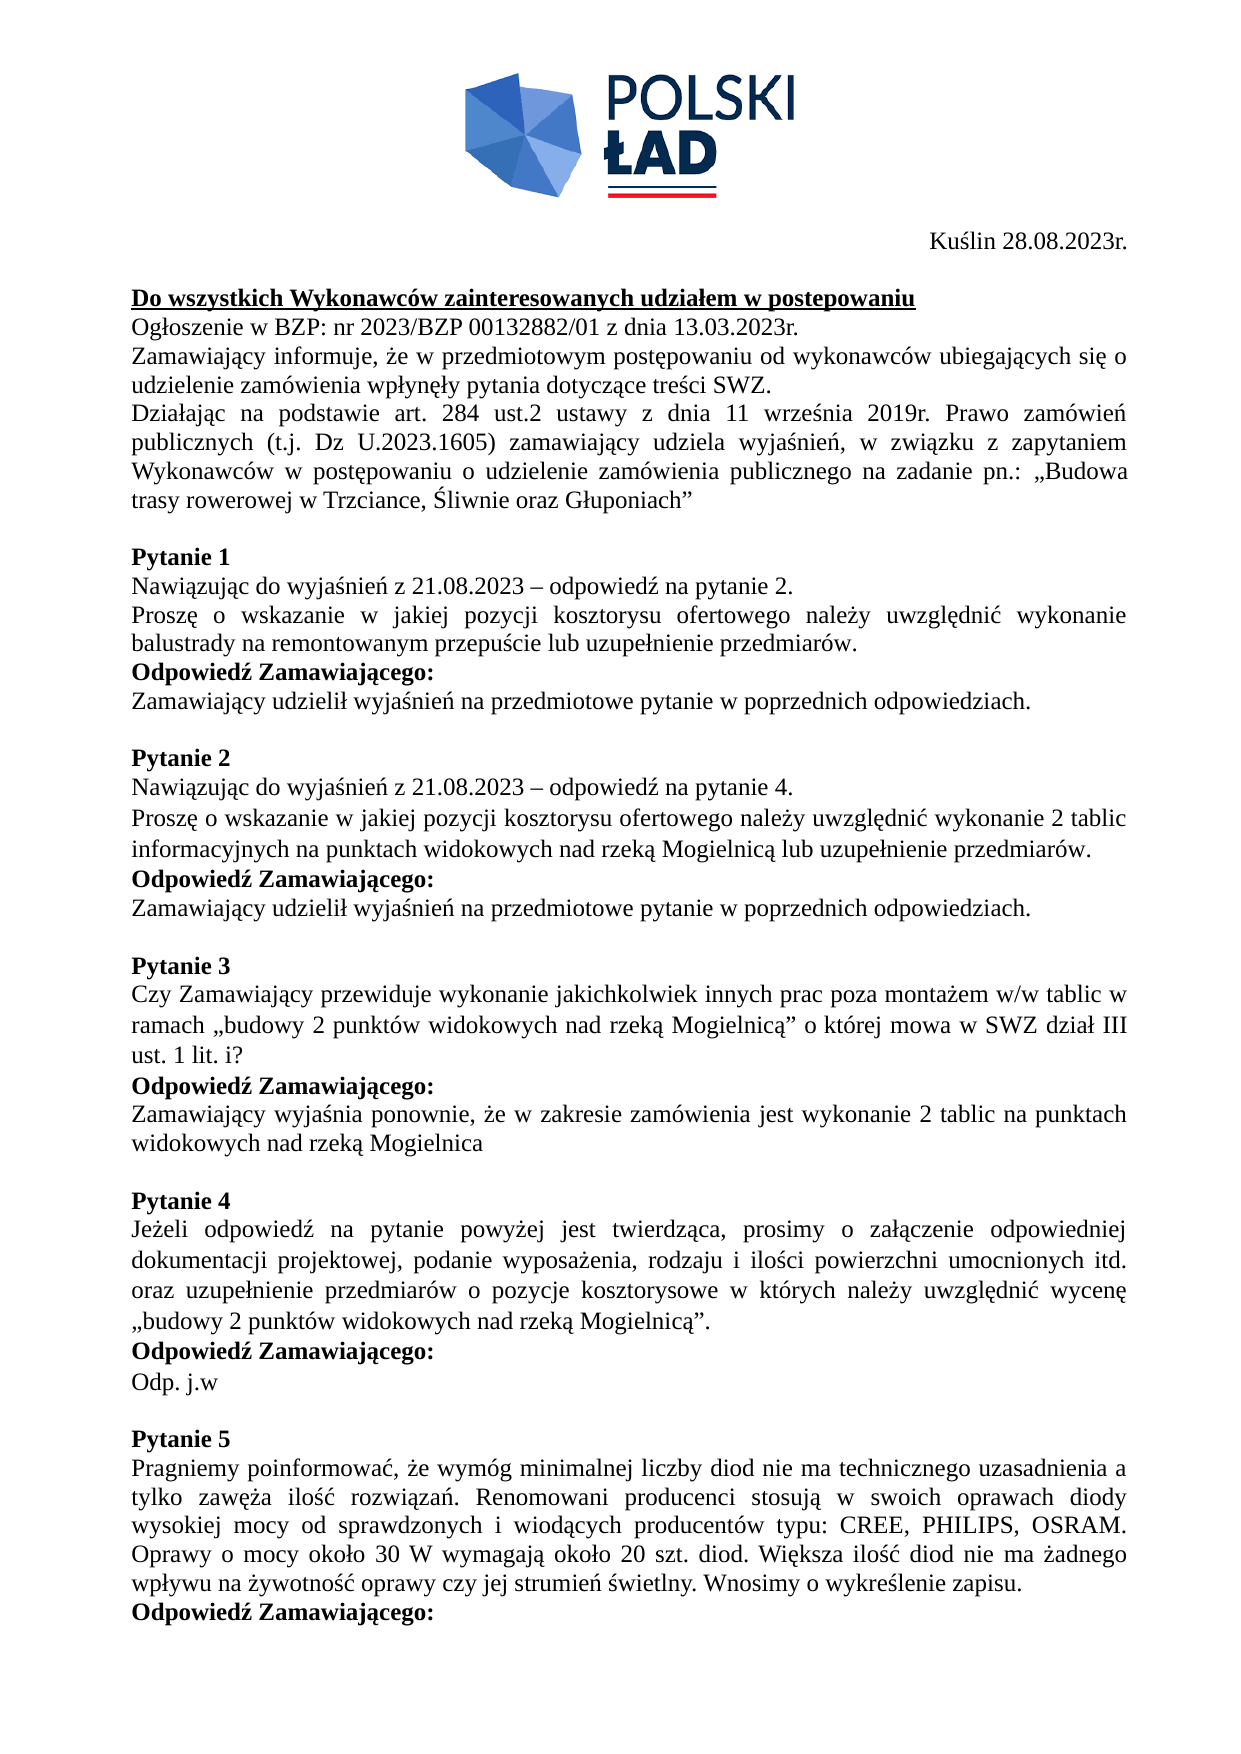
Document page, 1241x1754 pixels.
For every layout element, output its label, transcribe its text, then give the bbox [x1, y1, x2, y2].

text Pytanie 1 [131, 542, 1128, 571]
text Odpowiedź Zamawiającego: [131, 1597, 1128, 1625]
text Pragniemy poinformować, że wymóg minimalnej liczby diod nie ma technicznego uzasadnienia a tylko zawęża ilość rozwiązań. Renomowani producenci stosują w swoich oprawach diody wysokiej mocy od sprawdzonych i wiodących producentów typu: CREE, PHILIPS, OSRAM. Oprawy o mocy około 30 W wymagają około 20 szt. diod. Większa ilość diod nie ma żadnego wpływu na żywotność oprawy czy jej strumień świetlny. Wnosimy o wykreślenie zapisu. [131, 1453, 1128, 1597]
text Czy Zamawiający przewiduje wykonanie jakichkolwiek innych prac poza montażem w/w tablic w ramach „budowy 2 punktów widokowych nad rzeką Mogielnicą” o której mowa w SWZ dział III ust. 1 lit. i? [131, 979, 1128, 1069]
text Zamawiający informuje, że w przedmiotowym postępowaniu od wykonawców ubiegających się o udzielenie zamówienia wpłynęły pytania dotyczące treści SWZ. [131, 341, 1128, 398]
text Zamawiający wyjaśnia ponownie, że w zakresie zamówienia jest wykonanie 2 tablic na punktach widokowych nad rzeką Mogielnica [131, 1099, 1128, 1157]
text Pytanie 4 [131, 1186, 1128, 1214]
text Do wszystkich Wykonawców zainteresowanych udziałem w postepowaniu [131, 283, 1128, 312]
text Odp. j.w [131, 1367, 1128, 1395]
picture [465, 73, 794, 198]
text Proszę o wskazanie w jakiej pozycji kosztorysu ofertowego należy uwzględnić wykonanie balustrady na remontowanym przepuście lub uzupełnienie przedmiarów. [131, 600, 1128, 657]
text Odpowiedź Zamawiającego: [131, 1336, 1128, 1365]
text Odpowiedź Zamawiającego: [131, 657, 1128, 686]
text Działając na podstawie art. 284 ust.2 ustawy z dnia 11 września 2019r. Prawo zamówień publicznych (t.j. Dz U.2023.1605) zamawiający udziela wyjaśnień, w związku z zapytaniem Wykonawców w postępowaniu o udzielenie zamówienia publicznego na zadanie pn.: „Budowa trasy rowerowej w Trzciance, Śliwnie oraz Głuponiach” [131, 398, 1128, 513]
text Zamawiający udzielił wyjaśnień na przedmiotowe pytanie w poprzednich odpowiedziach. [131, 893, 1128, 922]
text Pytanie 2 [131, 743, 1128, 772]
text Nawiązując do wyjaśnień z 21.08.2023 – odpowiedź na pytanie 4. [131, 772, 1128, 801]
text Jeżeli odpowiedź na pytanie powyżej jest twierdząca, prosimy o załączenie odpowiedniej dokumentacji projektowej, podanie wyposażenia, rodzaju i ilości powierzchni umocnionych itd. oraz uzupełnienie przedmiarów o pozycje kosztorysowe w których należy uwzględnić wycenę „budowy 2 punktów widokowych nad rzeką Mogielnicą”. [131, 1214, 1128, 1334]
text Ogłoszenie w BZP: nr 2023/BZP 00132882/01 z dnia 13.03.2023r. [131, 312, 1128, 341]
text Odpowiedź Zamawiającego: [131, 864, 1128, 893]
text Pytanie 3 [131, 951, 1128, 979]
text Nawiązując do wyjaśnień z 21.08.2023 – odpowiedź na pytanie 2. [131, 571, 1128, 600]
text Kuślin 28.08.2023r. [131, 226, 1128, 255]
text Pytanie 5 [131, 1424, 1128, 1453]
text Zamawiający udzielił wyjaśnień na przedmiotowe pytanie w poprzednich odpowiedziach. [131, 686, 1128, 715]
text Odpowiedź Zamawiającego: [131, 1071, 1128, 1099]
text Proszę o wskazanie w jakiej pozycji kosztorysu ofertowego należy uwzględnić wykonanie 2 tablic informacyjnych na punktach widokowych nad rzeką Mogielnicą lub uzupełnienie przedmiarów. [131, 803, 1128, 862]
